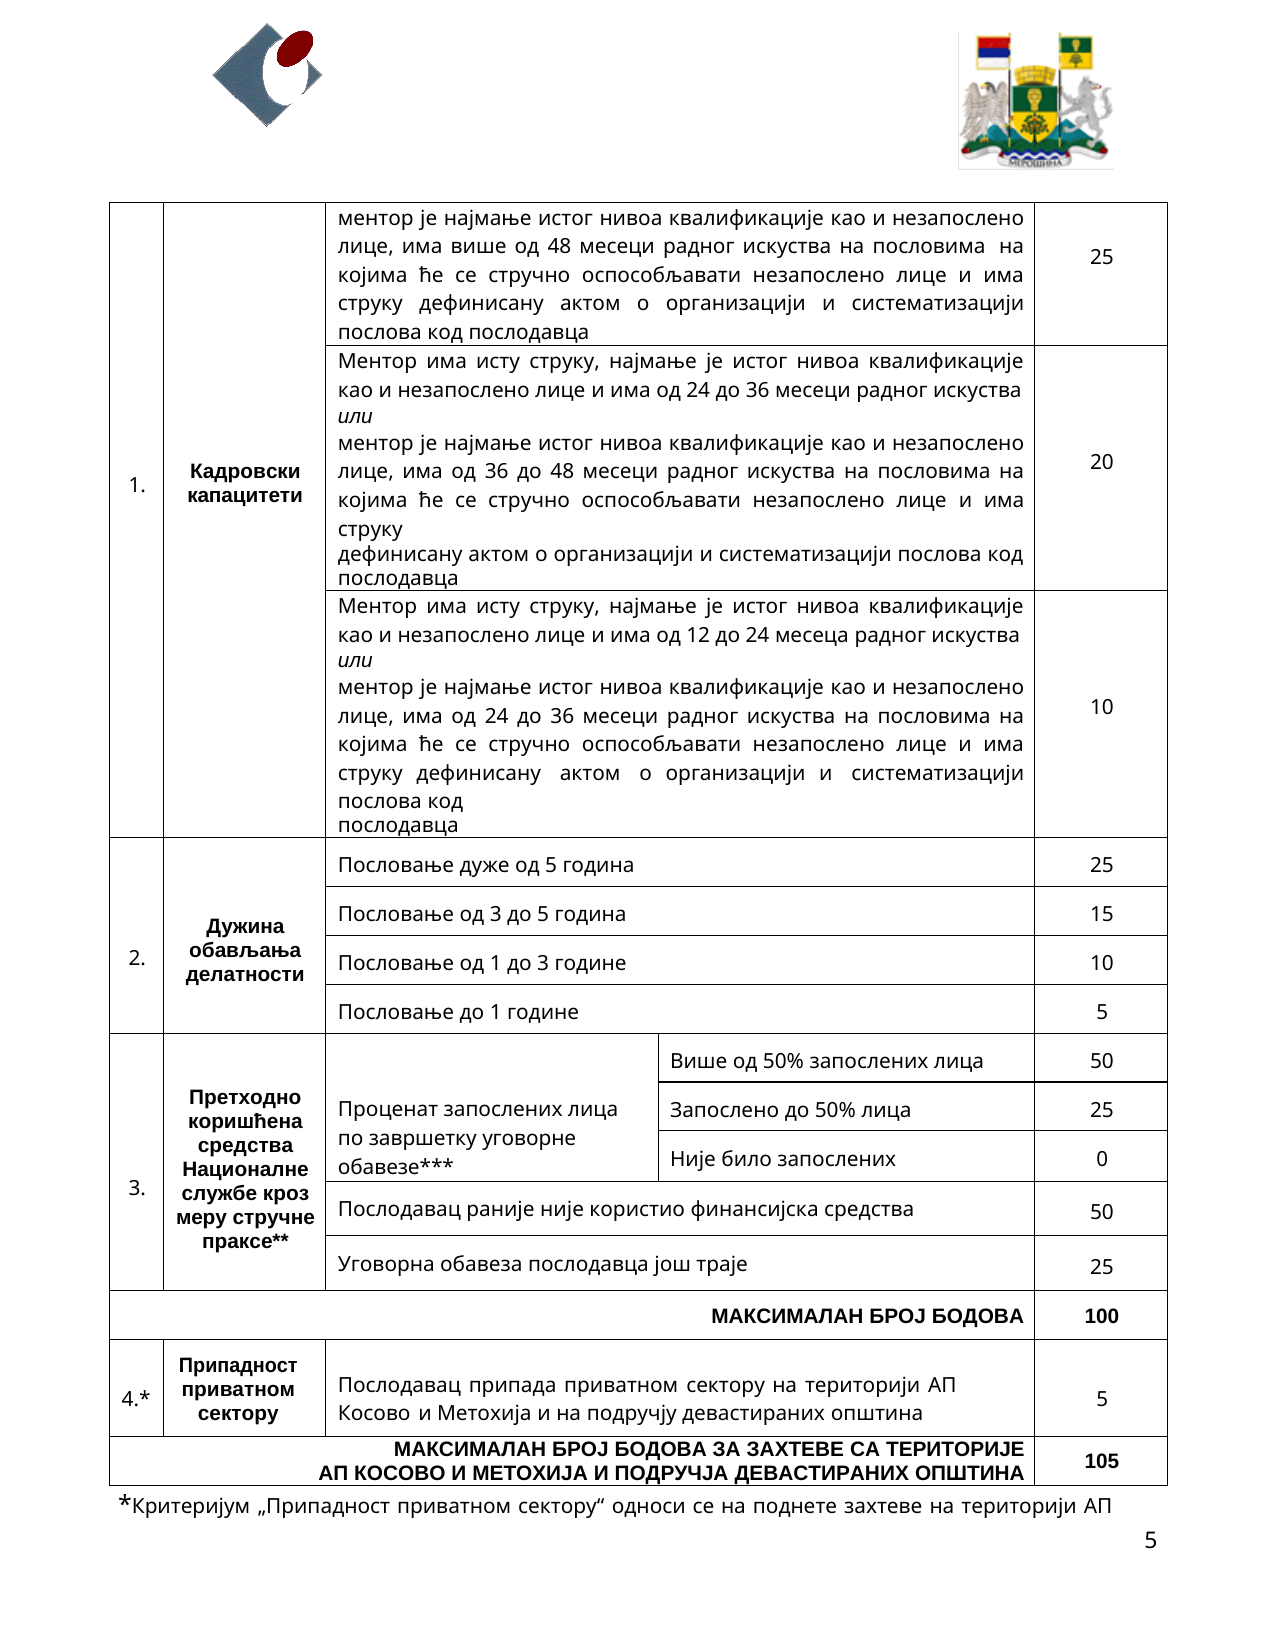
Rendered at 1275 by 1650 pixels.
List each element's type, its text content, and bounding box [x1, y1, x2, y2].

table_cell Пословање дуже од 5 година [326, 838, 1034, 886]
table_cell 5 [1035, 1340, 1167, 1436]
table_cell Припадност приватном сектору [164, 1340, 325, 1436]
table_cell 15 [1035, 887, 1167, 934]
table_cell Ментор има исту струку, најмање је истог нивоа квалификације као и незапослено лице и има од 24 до 36 месеци радног искуства или ментор је најмање истог нивоа квалификације као и незапослено лице, има од 36 до 48 месеци радног искуства на пословима на којима ће се стручно оспособљавати незапослено лице и има струку дефинисану актом о организацији и систематизацији послова код послодавца [326, 346, 1034, 590]
table_cell 10 [1035, 591, 1167, 837]
table_cell Више од 50% запослених лица [659, 1034, 1034, 1081]
table_cell Кадровски капацитети [164, 203, 325, 837]
table_cell 5 [1035, 985, 1167, 1032]
table_cell Дужина обављања делатности [164, 838, 325, 1032]
table_cell 2. [110, 838, 163, 1032]
table_cell 25 [1035, 838, 1167, 886]
picture [957, 31, 1114, 171]
picture [205, 18, 337, 131]
table_cell 25 [1035, 1083, 1167, 1130]
table_cell 0 [1035, 1131, 1167, 1181]
table_cell Пословање до 1 године [326, 985, 1034, 1032]
table_cell Послодавац припада приватном сектору на територији АП Косово и Метохија и на подручју девастираних општина [326, 1340, 1034, 1436]
table_cell 50 [1035, 1182, 1167, 1235]
table_cell Послодавац раније није користио финансијска средства [326, 1182, 1034, 1235]
table_cell 10 [1035, 936, 1167, 983]
text *Критеријум „Припадност приватном сектору“ односи се на поднете захтеве на територији АП Косово и Метохија и на подручју девастираних општина. [118, 1486, 1179, 1520]
table_cell 25 [1035, 1236, 1167, 1290]
table_cell 25 [1035, 203, 1167, 345]
table_cell 105 [1035, 1437, 1167, 1485]
table_cell 3. [110, 1034, 163, 1290]
table_cell Ментор има исту струку, најмање је истог нивоа квалификације као и незапослено лице и има од 12 до 24 месеца радног искуства или ментор је најмање истог нивоа квалификације као и незапослено лице, има од 24 до 36 месеци радног искуства на пословима на којима ће се стручно оспособљавати незапослено лице и има струку дефинисану актом о организацији и систематизацији послова код послодавца [326, 591, 1034, 837]
table_cell 20 [1035, 346, 1167, 590]
table_cell Проценат запослених лица по завршетку уговорне обавезе*** [326, 1034, 658, 1181]
table_cell 100 [1035, 1291, 1167, 1339]
table_cell Претходно коришћена средства Националне службе кроз меру стручне праксе** [164, 1034, 325, 1290]
table_cell Уговорна обавеза послодавца још траје [326, 1236, 1034, 1290]
table_cell 4.* [110, 1340, 163, 1436]
table_cell МАКСИМАЛАН БРОЈ БОДОВА [110, 1291, 1034, 1339]
table_cell Запослено до 50% лица [659, 1083, 1034, 1130]
table_cell 50 [1035, 1034, 1167, 1081]
table_cell 1. [110, 203, 163, 837]
table_cell МАКСИМАЛАН БРОЈ БОДОВА ЗА ЗАХТЕВЕ СА ТЕРИТОРИЈЕ АП КОСОВО И МЕТОХИЈА И ПОДРУЧЈА ДЕВАСТИРАНИХ ОПШТИНА [110, 1437, 1034, 1485]
table_cell Пословање од 1 до 3 године [326, 936, 1034, 983]
table_cell Пословање од 3 до 5 година [326, 887, 1034, 934]
table_cell Није било запослених [659, 1131, 1034, 1181]
